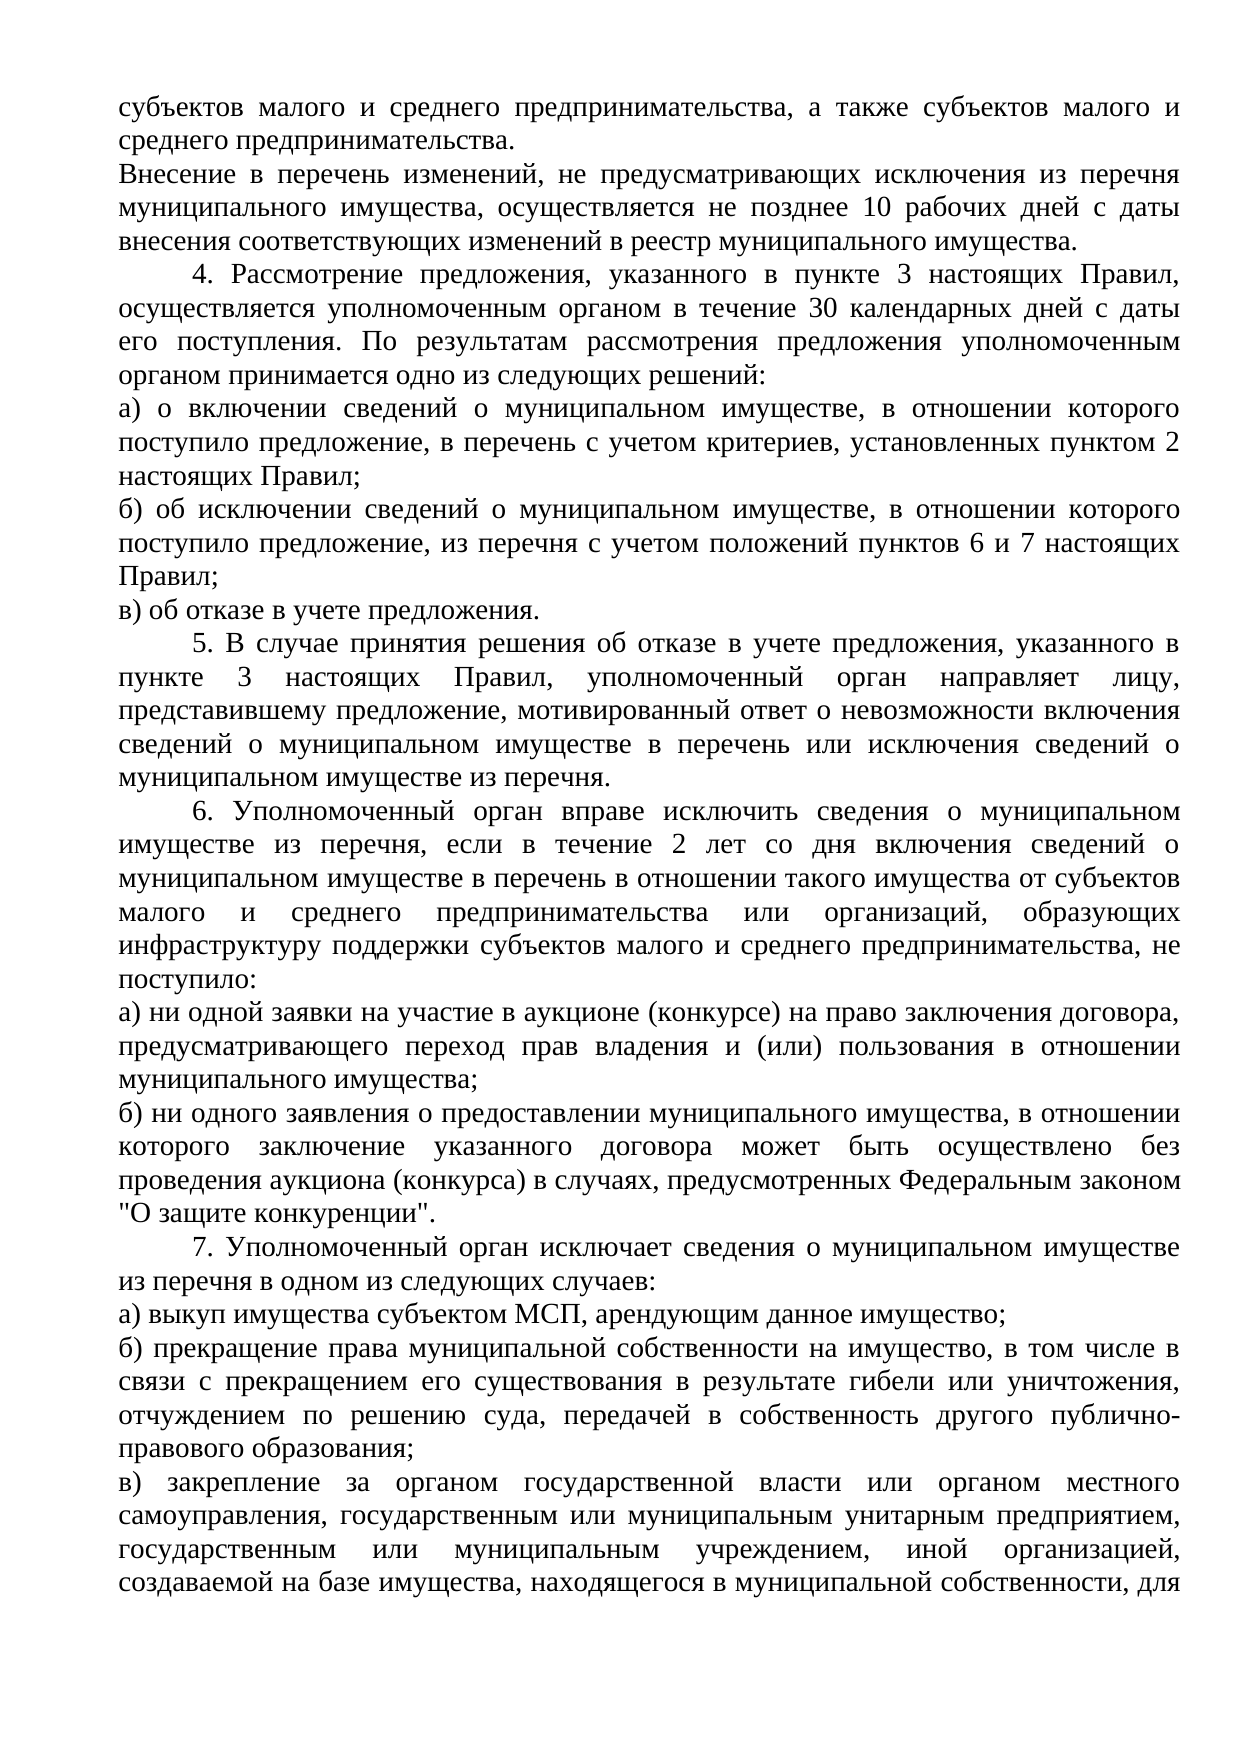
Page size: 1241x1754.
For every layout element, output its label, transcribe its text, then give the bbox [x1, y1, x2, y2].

text 7. Уполномоченный орган исключает сведения о муниципальном имуществе из перечня в одном из следующих случаев: [118, 1229, 1181, 1296]
text в) об отказе в учете предложения. [118, 592, 1181, 625]
text б) ни одного заявления о предоставлении муниципального имущества, в отношении которого заключение указанного договора может быть осуществлено без проведения аукциона (конкурса) в случаях, предусмотренных Федеральным законом "О защите конкуренции". [118, 1095, 1181, 1229]
text а) ни одной заявки на участие в аукционе (конкурсе) на право заключения договора, предусматривающего переход прав владения и (или) пользования в отношении муниципального имущества; [118, 994, 1181, 1095]
text 6. Уполномоченный орган вправе исключить сведения о муниципальном имуществе из перечня, если в течение 2 лет со дня включения сведений о муниципальном имуществе в перечень в отношении такого имущества от субъектов малого и среднего предпринимательства или организаций, образующих инфраструктуру поддержки субъектов малого и среднего предпринимательства, не поступило: [118, 793, 1181, 994]
text Внесение в перечень изменений, не предусматривающих исключения из перечня муниципального имущества, осуществляется не позднее 10 рабочих дней с даты внесения соответствующих изменений в реестр муниципального имущества. [118, 156, 1181, 256]
text а) выкуп имущества субъектом МСП, арендующим данное имущество; [118, 1296, 1181, 1330]
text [118, 1464, 1181, 1598]
text а) о включении сведений о муниципальном имуществе, в отношении которого поступило предложение, в перечень с учетом критериев, установленных пунктом 2 настоящих Правил; [118, 391, 1181, 491]
text б) прекращение права муниципальной собственности на имущество, в том числе в связи с прекращением его существования в результате гибели или уничтожения, отчуждением по решению суда, передачей в собственность другого публично-правового образования; [118, 1330, 1181, 1464]
text 4. Рассмотрение предложения, указанного в пункте 3 настоящих Правил, осуществляется уполномоченным органом в течение 30 календарных дней с даты его поступления. По результатам рассмотрения предложения уполномоченным органом принимается одно из следующих решений: [118, 256, 1181, 391]
text б) об исключении сведений о муниципальном имуществе, в отношении которого поступило предложение, из перечня с учетом положений пунктов 6 и 7 настоящих Правил; [118, 491, 1181, 592]
text 5. В случае принятия решения об отказе в учете предложения, указанного в пункте 3 настоящих Правил, уполномоченный орган направляет лицу, представившему предложение, мотивированный ответ о невозможности включения сведений о муниципальном имуществе в перечень или исключения сведений о муниципальном имуществе из перечня. [118, 625, 1181, 793]
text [118, 89, 1181, 156]
